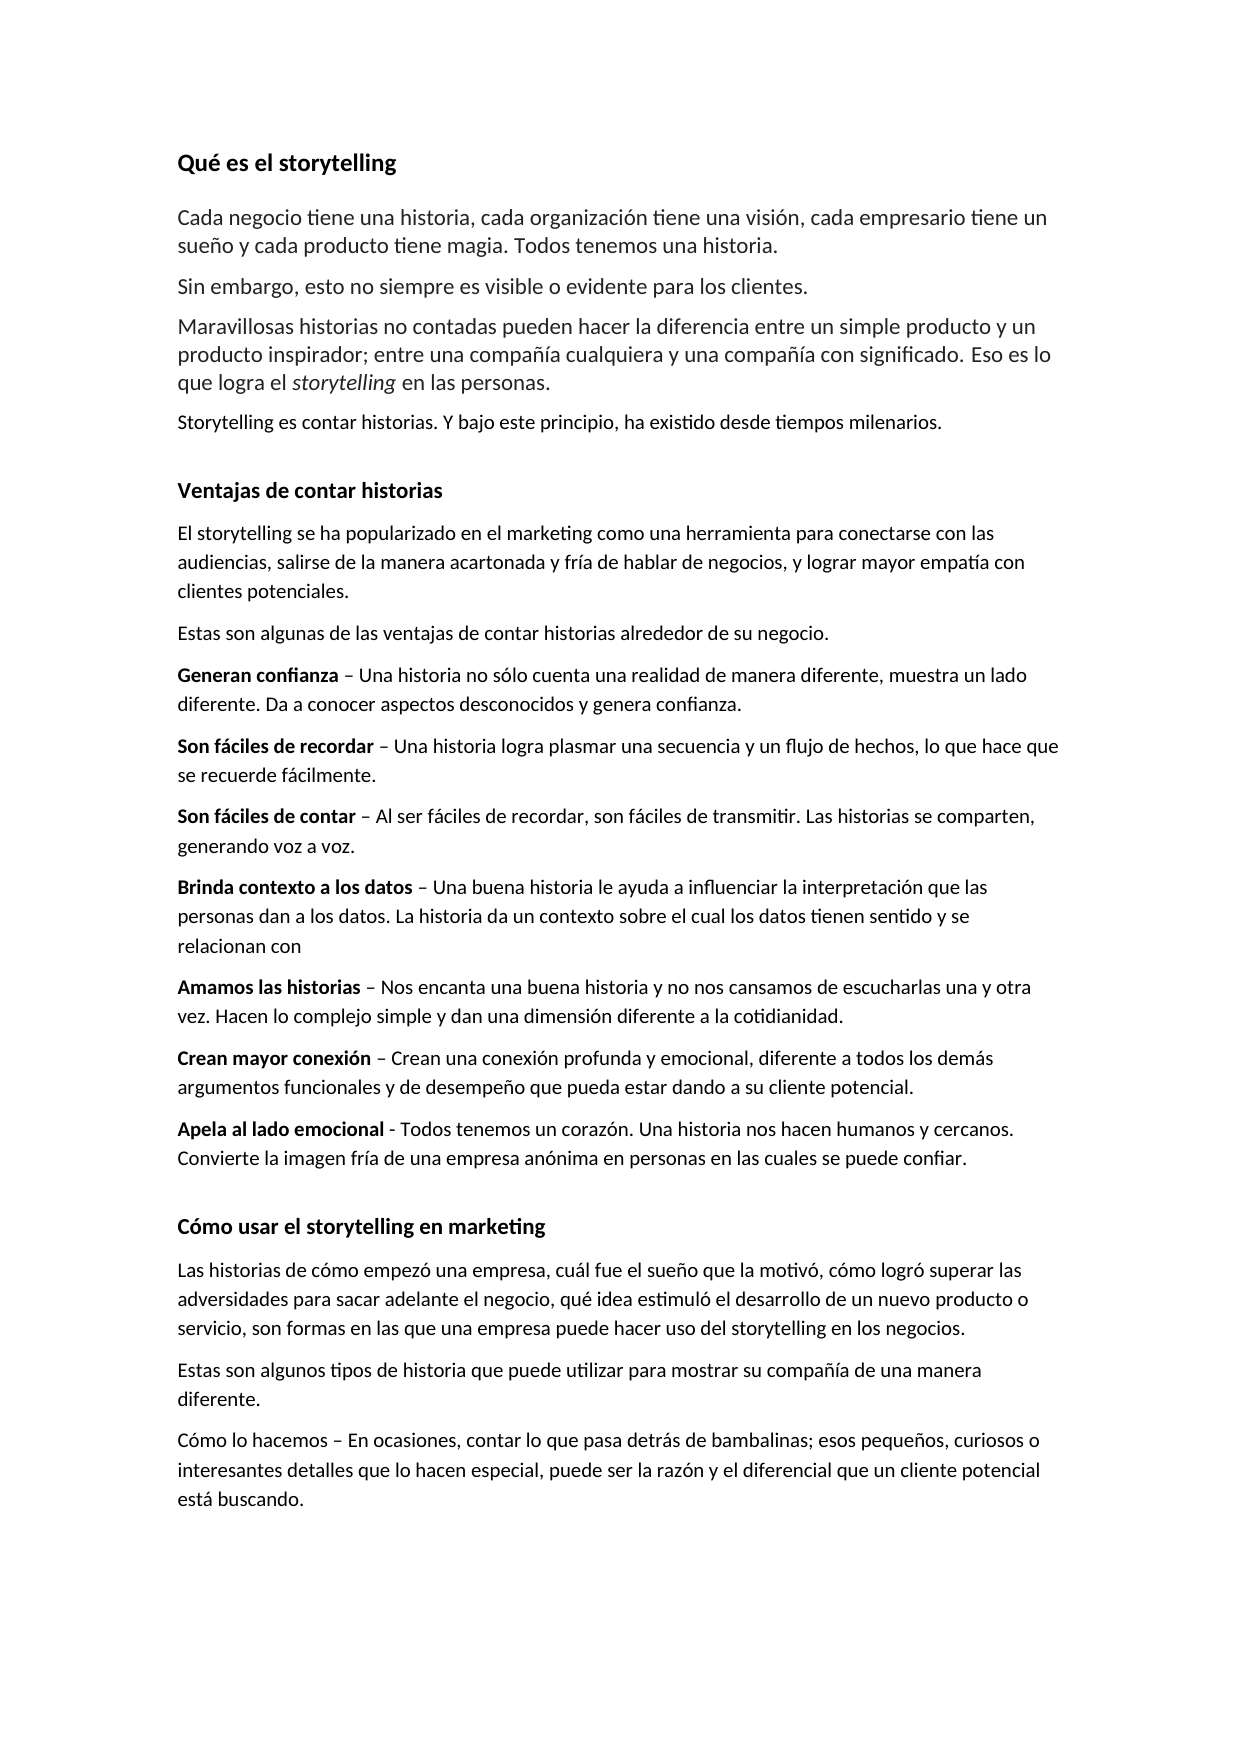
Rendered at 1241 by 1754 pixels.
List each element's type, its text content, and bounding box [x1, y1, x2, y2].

text Qué es el storytelling [177, 148, 1063, 178]
text Brinda contexto a los datos – Una buena historia le ayuda a influenciar la interpretación que las personas dan a los datos. La historia da un contexto sobre el cual los datos tienen sentido y se relacionan con [177, 874, 1063, 958]
text Amamos las historias – Nos encanta una buena historia y no nos cansamos de escucharlas una y otra vez. Hacen lo complejo simple y dan una dimensión diferente a la cotidianidad. [177, 974, 1063, 1029]
text Estas son algunos tipos de historia que puede utilizar para mostrar su compañía de una manera diferente. [177, 1357, 1063, 1411]
text Cómo lo hacemos – En ocasiones, contar lo que pasa detrás de bambalinas; esos pequeños, curiosos o interesantes detalles que lo hacen especial, puede ser la razón y el diferencial que un cliente potencial está buscando. [177, 1428, 1063, 1511]
text El storytelling se ha popularizado en el marketing como una herramienta para conectarse con las audiencias, salirse de la manera acartonada y fría de hablar de negocios, y lograr mayor empatía con clientes potenciales. [177, 520, 1063, 604]
text Son fáciles de recordar – Una historia logra plasmar una secuencia y un flujo de hechos, lo que hace que se recuerde fácilmente. [177, 733, 1063, 787]
text Crean mayor conexión – Crean una conexión profunda y emocional, diferente a todos los demás argumentos funcionales y de desempeño que pueda estar dando a su cliente potencial. [177, 1045, 1063, 1100]
text Generan confianza – Una historia no sólo cuenta una realidad de manera diferente, muestra un lado diferente. Da a conocer aspectos desconocidos y genera confianza. [177, 662, 1063, 717]
text Cada negocio tiene una historia, cada organización tiene una visión, cada empresario tiene un sueño y cada producto tiene magia. Todos tenemos una historia. [177, 203, 1063, 259]
text Maravillosas historias no contadas pueden hacer la diferencia entre un simple producto y un producto inspirador; entre una compañía cualquiera y una compañía con significado. Eso es lo que logra el storytelling en las personas. [177, 312, 1063, 397]
text Cómo usar el storytelling en marketing [177, 1212, 1063, 1240]
text Las historias de cómo empezó una empresa, cuál fue el sueño que la motivó, cómo logró superar las adversidades para sacar adelante el negocio, qué idea estimuló el desarrollo de un nuevo producto o servicio, son formas en las que una empresa puede hacer uso del storytelling en los negocios. [177, 1257, 1063, 1341]
text Estas son algunas de las ventajas de contar historias alrededor de su negocio. [177, 620, 1063, 646]
text Ventajas de contar historias [177, 476, 1063, 504]
text Apela al lado emocional - Todos tenemos un corazón. Una historia nos hacen humanos y cercanos. Convierte la imagen fría de una empresa anónima en personas en las cuales se puede confiar. [177, 1116, 1063, 1171]
text Sin embargo, esto no siempre es visible o evidente para los clientes. [177, 272, 1063, 300]
text Son fáciles de contar – Al ser fáciles de recordar, son fáciles de transmitir. Las historias se comparten, generando voz a voz. [177, 804, 1063, 858]
text Storytelling es contar historias. Y bajo este principio, ha existido desde tiempos milenarios. [177, 409, 1063, 434]
